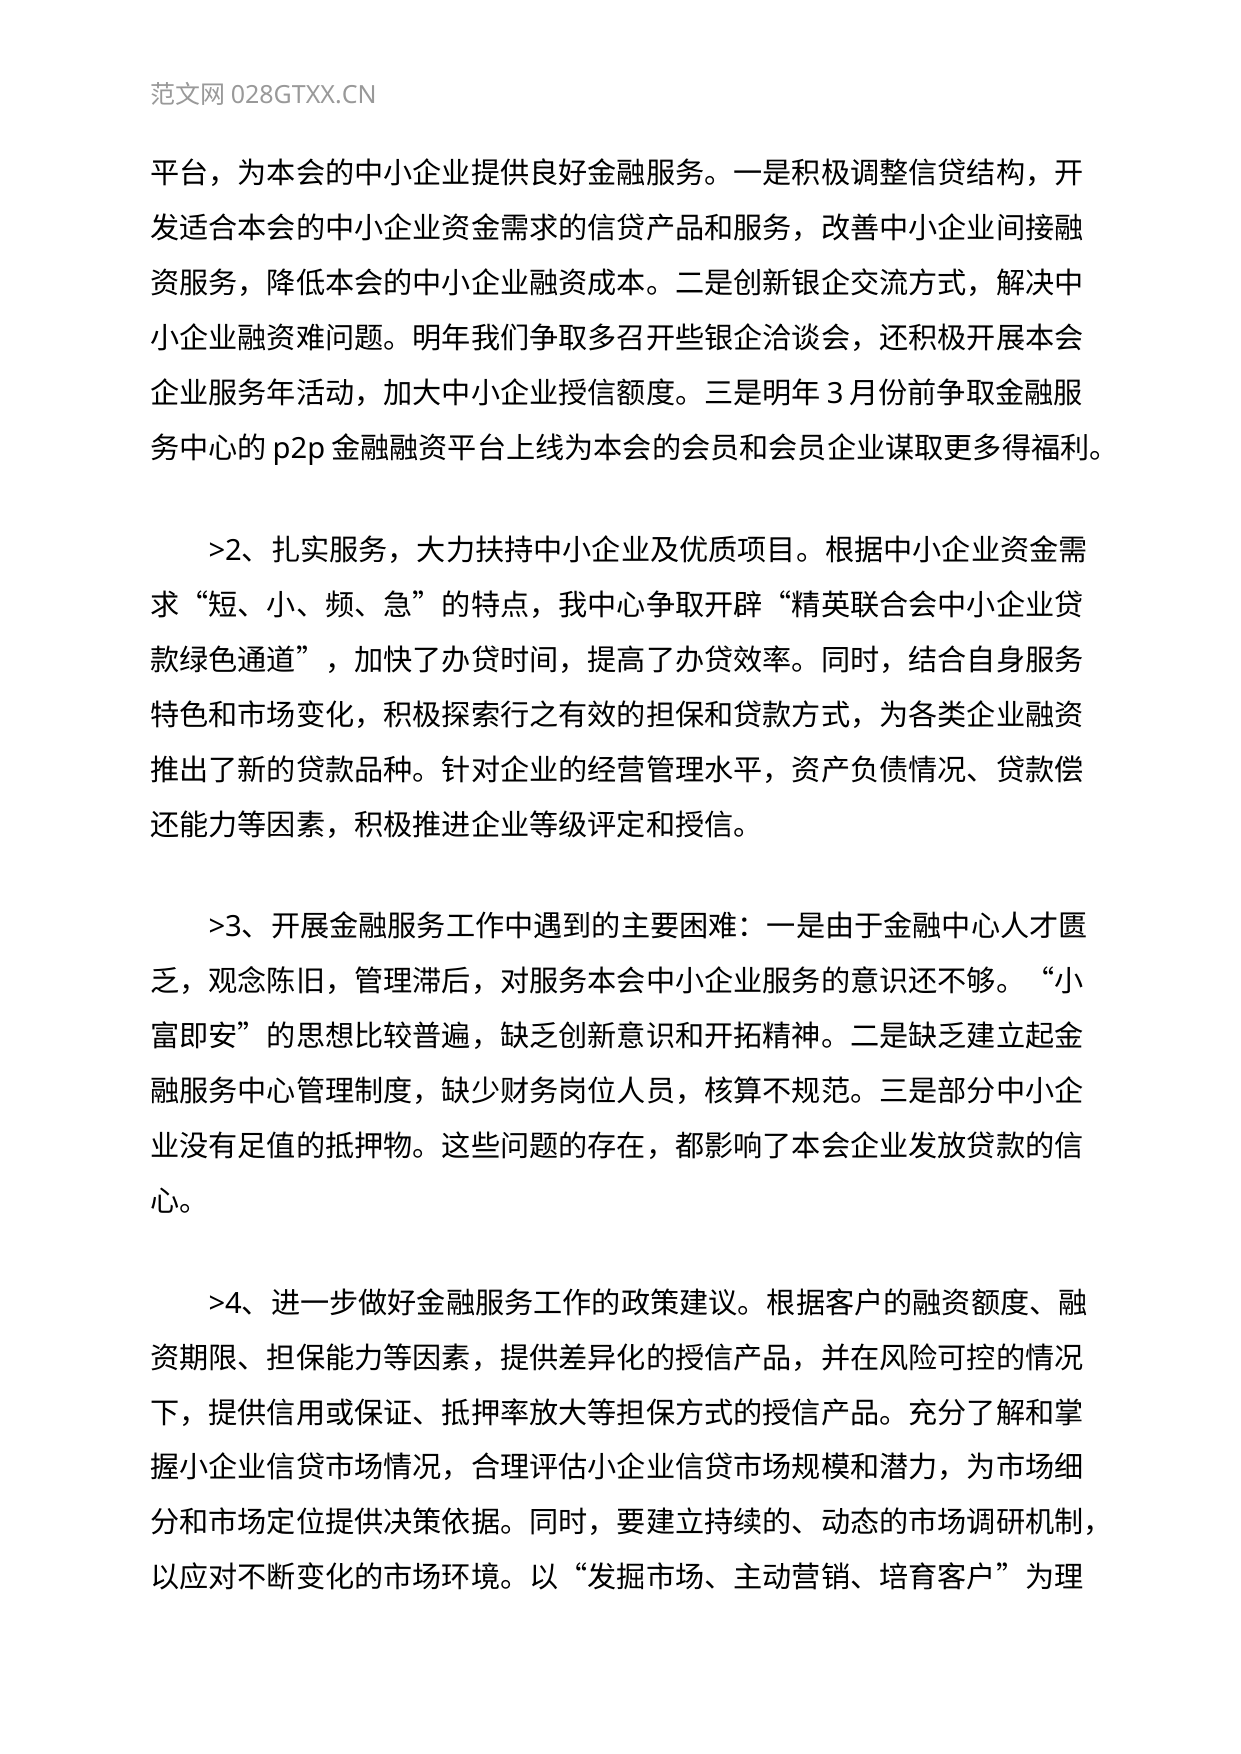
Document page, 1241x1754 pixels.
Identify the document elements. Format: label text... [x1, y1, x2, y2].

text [150, 1279, 1090, 1596]
text >2、扎实服务，大力扶持中小企业及优质项目。根据中小企业资金需求“短、小、频、急”的特点，我中心争取开辟“精英联合会中小企业贷款绿色通道”，加快了办贷时间，提高了办贷效率。同时，结合自身服务特色和市场变化，积极探索行之有效的担保和贷款方式，为各类企业融资推出了新的贷款品种。针对企业的经营管理水平，资产负债情况、贷款偿还能力等因素，积极推进企业等级评定和授信。 [150, 527, 1090, 843]
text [150, 150, 1090, 467]
text >3、开展金融服务工作中遇到的主要困难：一是由于金融中心人才匮乏，观念陈旧，管理滞后，对服务本会中小企业服务的意识还不够。“小富即安”的思想比较普遍，缺乏创新意识和开拓精神。二是缺乏建立起金融服务中心管理制度，缺少财务岗位人员，核算不规范。三是部分中小企业没有足值的抵押物。这些问题的存在，都影响了本会企业发放贷款的信心。 [150, 903, 1090, 1220]
